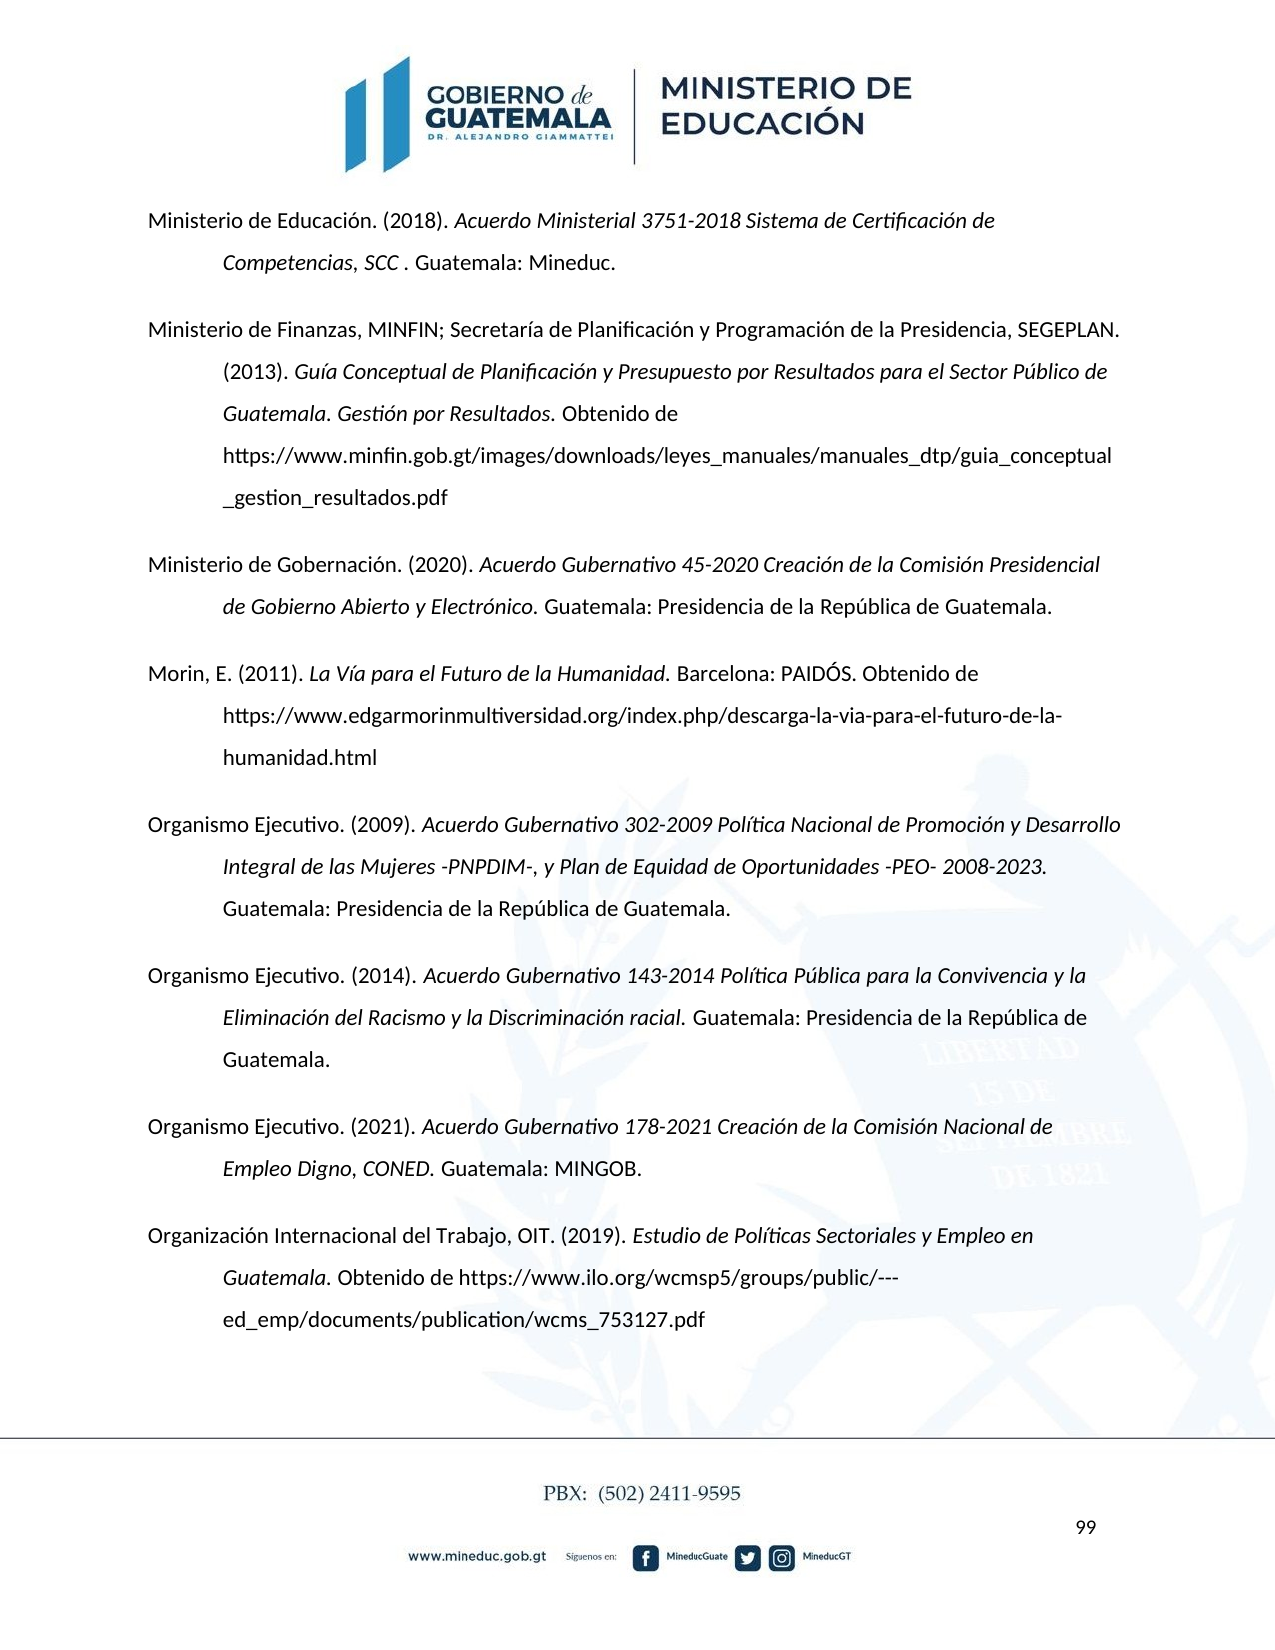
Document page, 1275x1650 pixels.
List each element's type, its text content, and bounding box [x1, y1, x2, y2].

text Organismo Ejecutivo. (2009). Acuerdo Gubernativo 302-2009 Política Nacional de Promoción y Desarrollo Integral de las Mujeres -PNPDIM-, y Plan de Equidad de Oportunidades -PEO- 2008-2023. [148, 810, 1123, 880]
text Organismo Ejecutivo. (2014). Acuerdo Gubernativo 143-2014 Política Pública para la Convivencia y la Eliminación del Racismo y la Discriminación racial. Guatemala: Presidencia de la República de Guatemala. [148, 961, 1088, 1073]
text Guatemala: Presidencia de la República de Guatemala. [223, 894, 1192, 922]
text Ministerio de Finanzas, MINFIN; Secretaría de Planificación y Programación de la Presidencia, SEGEPLAN. (2013). Guía Conceptual de Planificación y Presupuesto por Resultados para el Sector Público de Guatemala. Gestión por Resultados. Obtenido de https://www.minfin.gob.gt/images/downloads/leyes_manuales/manuales_dtp/guia_conceptual [148, 316, 1123, 469]
picture [0, 45, 1275, 1578]
text 99 [106, 1508, 1096, 1540]
text Morin, E. (2011). La Vía para el Futuro de la Humanidad. Barcelona: PAIDÓS. Obtenido de https://www.edgarmorinmultiversidad.org/index.php/descarga-la-via-para-el-futuro-de-la- humanidad.html [148, 659, 1072, 771]
text _gestion_resultados.pdf [223, 483, 1192, 511]
text Organización Internacional del Trabajo, OIT. (2019). Estudio de Políticas Sectoriales y Empleo en Guatemala. Obtenido de https://www.ilo.org/wcmsp5/groups/public/--- ed_emp/documents/publication/wcms_753127.pdf [148, 1221, 1035, 1333]
text Organismo Ejecutivo. (2021). Acuerdo Gubernativo 178-2021 Creación de la Comisión Nacional de Empleo Digno, CONED. Guatemala: MINGOB. [148, 1112, 1055, 1182]
text Ministerio de Educación. (2018). Acuerdo Ministerial 3751-2018 Sistema de Certificación de Competencias, SCC . Guatemala: Mineduc. [148, 206, 997, 276]
text Ministerio de Gobernación. (2020). Acuerdo Gubernativo 45-2020 Creación de la Comisión Presidencial de Gobierno Abierto y Electrónico. Guatemala: Presidencia de la República de Guatemala. [148, 550, 1102, 620]
